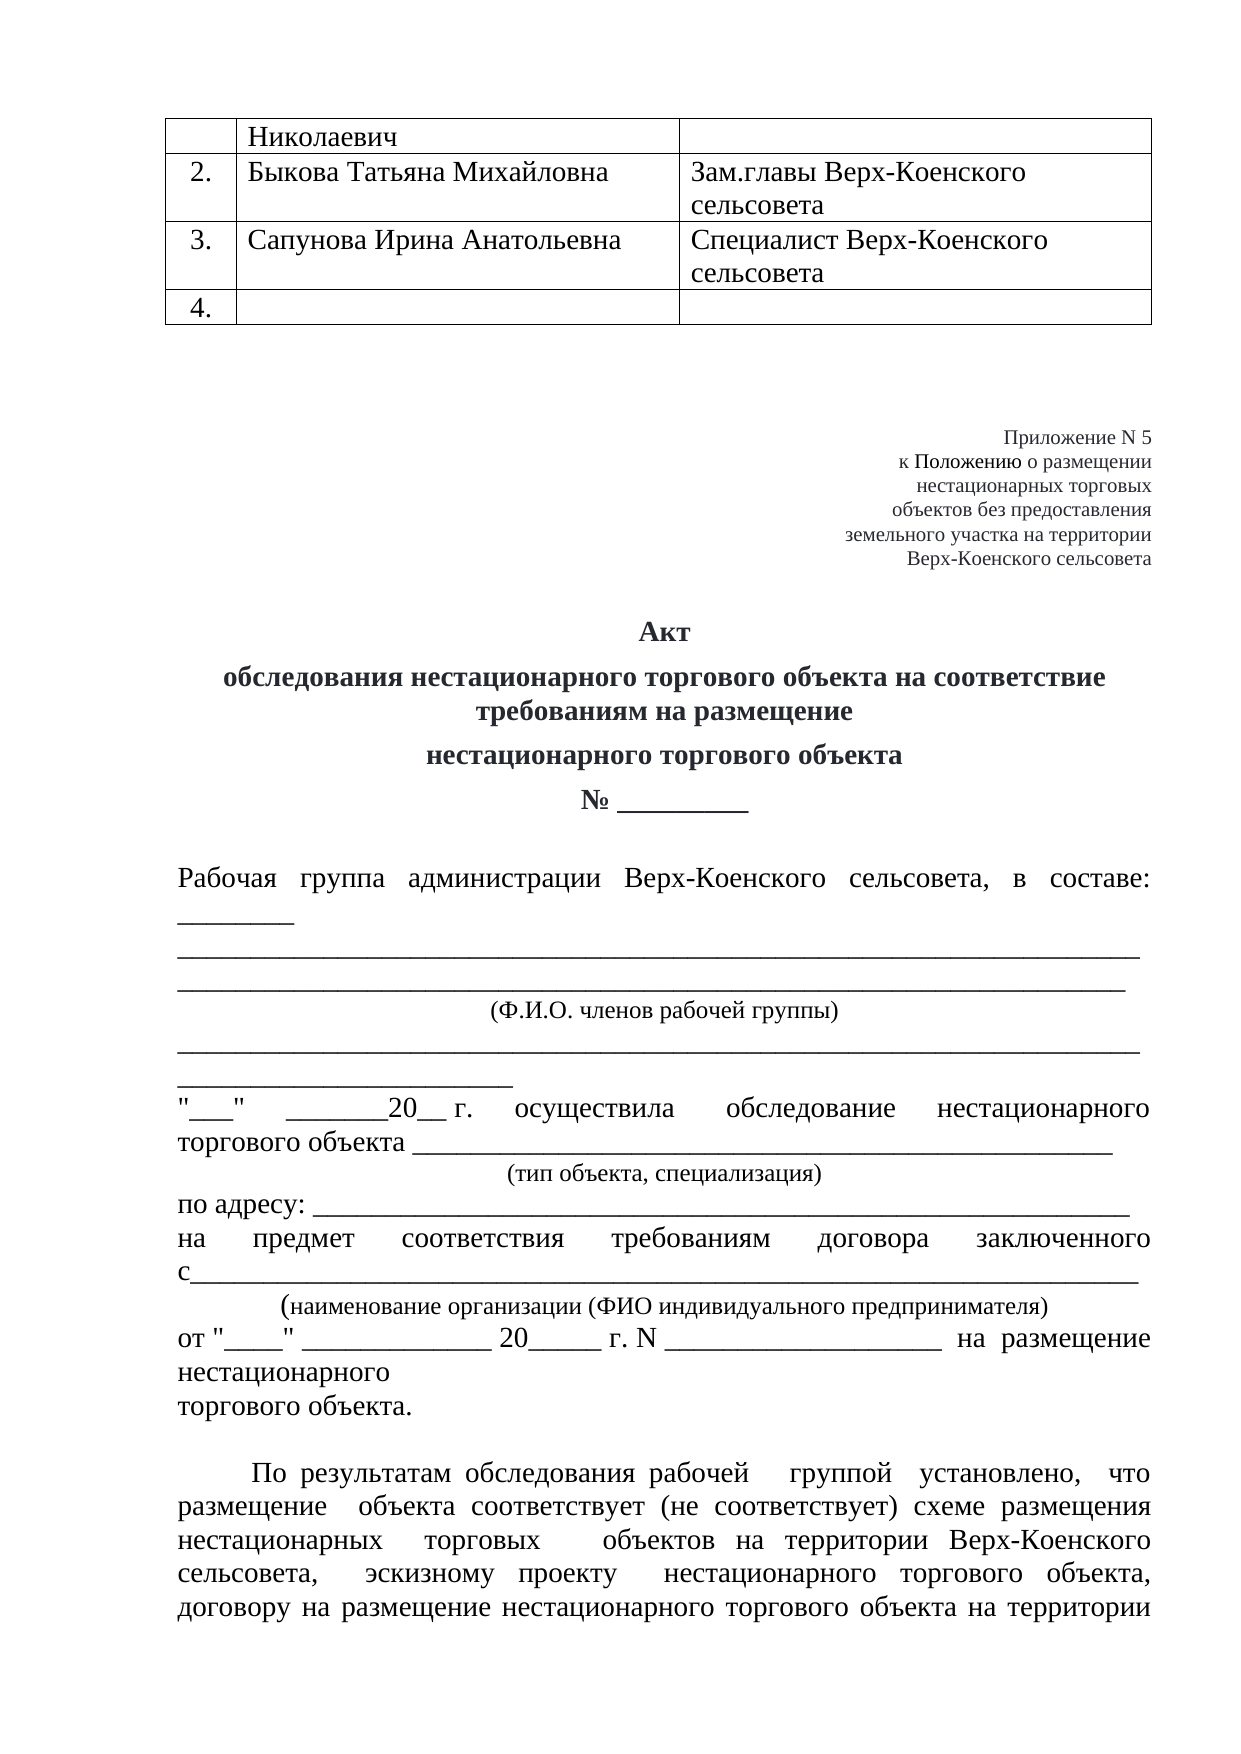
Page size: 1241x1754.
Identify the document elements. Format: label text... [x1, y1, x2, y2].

text (Ф.И.О. членов рабочей группы) [177, 995, 1152, 1023]
text (тип объекта, специализация) [177, 1158, 1152, 1186]
text нестационарного торгового объекта [177, 737, 1152, 771]
text (наименование организации (ФИО индивидуального предпринимателя) [177, 1287, 1152, 1321]
text "___" _______20__ г. осуществила обследование нестационарного торгового объекта ________________________________________________ [177, 1091, 1152, 1158]
text Верх-Коенского сельсовета [177, 546, 1152, 569]
text Рабочая группа администрации Верх-Коенского сельсовета, в составе: ________ [177, 861, 1152, 928]
text торгового объекта. [177, 1388, 1152, 1421]
text на предмет соответствия требованиям договора заключенного с_________________________________________________________________ [177, 1220, 1152, 1287]
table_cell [237, 119, 679, 153]
table_cell Специалист Верх-Коенского сельсовета [680, 222, 1151, 289]
table_cell [237, 290, 679, 323]
table_cell 1. [166, 119, 236, 153]
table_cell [680, 119, 1151, 153]
table_cell Сапунова Ирина Анатольевна [237, 222, 679, 289]
text Акт [177, 614, 1152, 648]
text _________________________________________________________________________________________ [177, 1023, 1152, 1091]
table_cell Быкова Татьяна Михайловна [237, 154, 679, 221]
text по адресу: ________________________________________________________ [177, 1186, 1152, 1220]
text обследования нестационарного торгового объекта на соответствие требованиям на размещение [177, 659, 1152, 726]
text № _________ [177, 782, 1152, 816]
text от "____" _____________ 20_____ г. N ___________________ на размещение нестационарного [177, 1321, 1152, 1388]
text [177, 1455, 1152, 1622]
text Приложение N 5 к Положению о размещении нестационарных торговых объектов без предоставления земельного участка на территории [177, 425, 1152, 546]
table_cell 4. [166, 290, 236, 323]
table_cell 3. [166, 222, 236, 289]
text ___________________________________________________________________________________________________________________________________ [177, 928, 1152, 995]
table_cell [680, 290, 1151, 323]
table_cell 2. [166, 154, 236, 221]
table_cell Зам.главы Верх-Коенского сельсовета [680, 154, 1151, 221]
